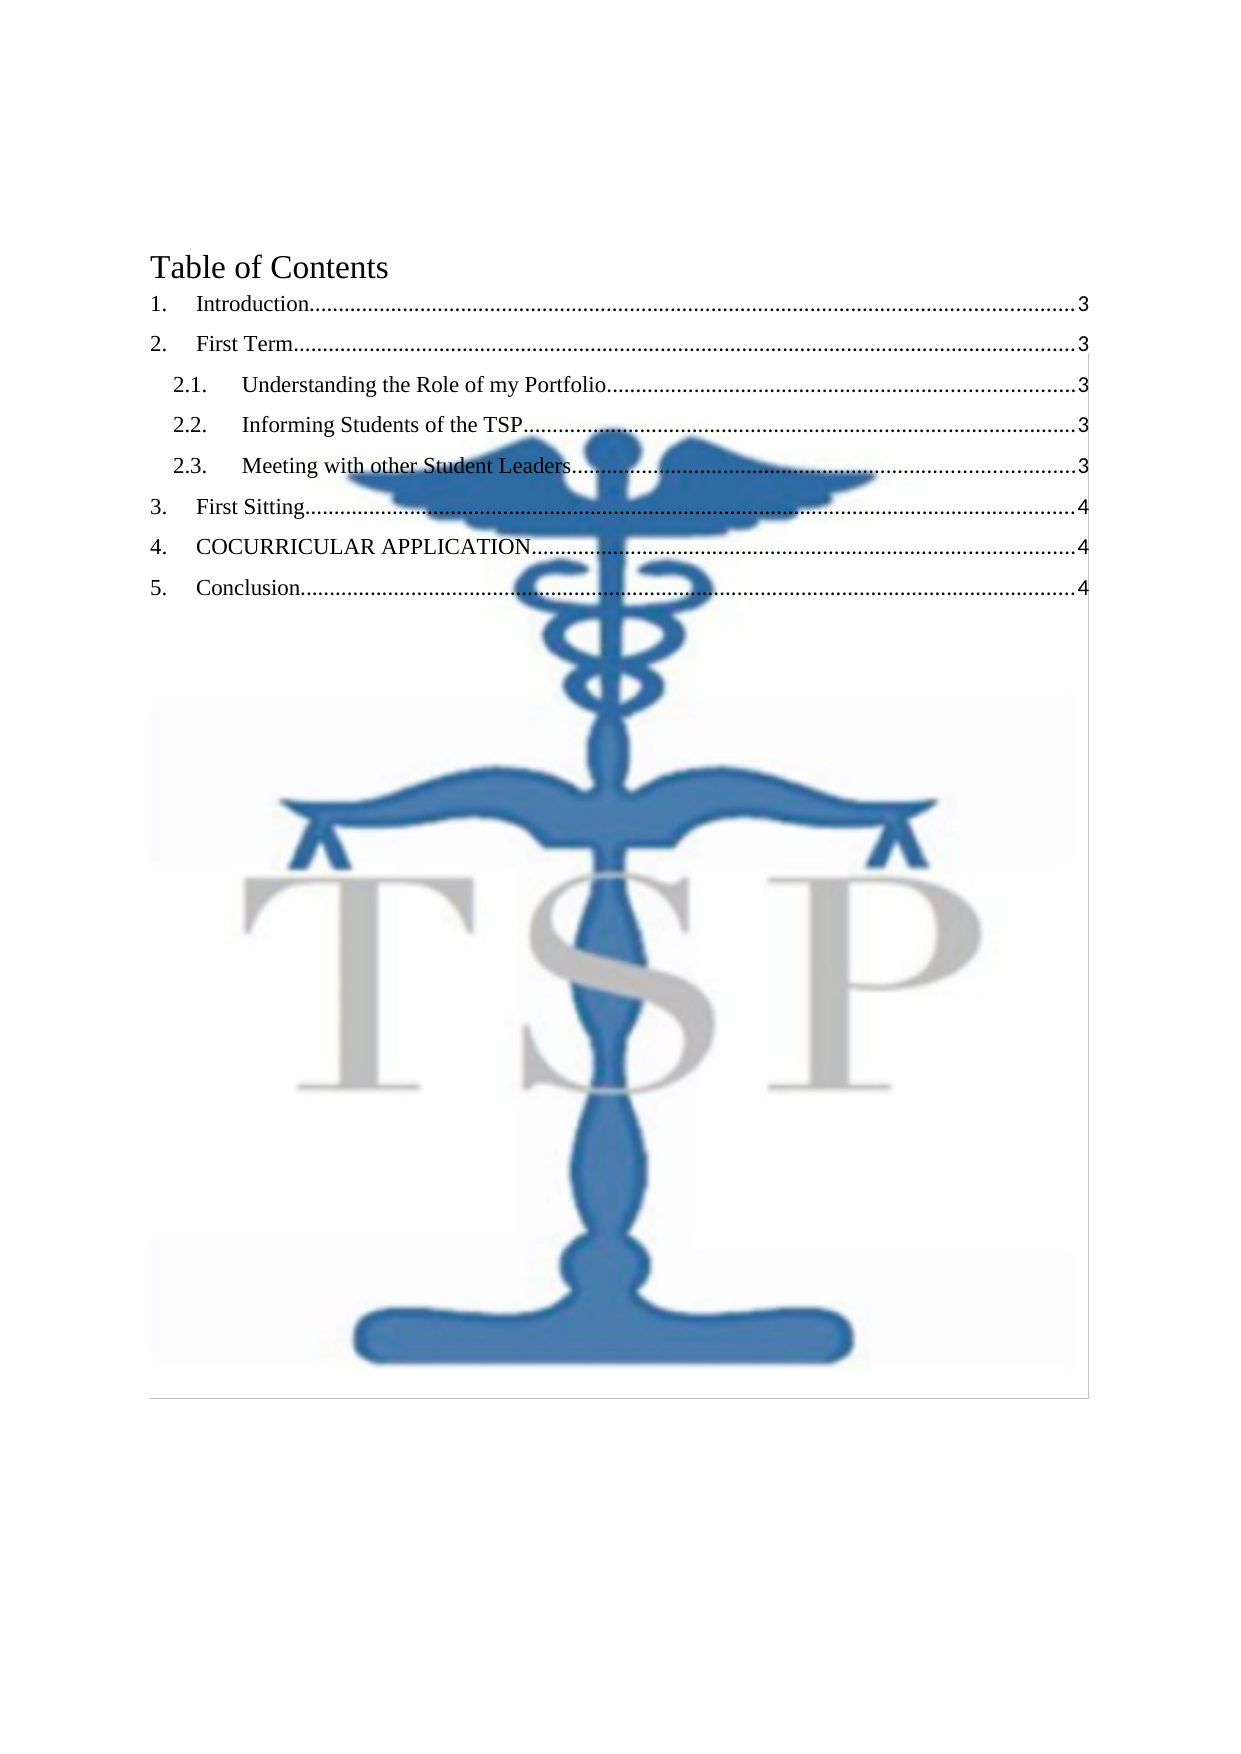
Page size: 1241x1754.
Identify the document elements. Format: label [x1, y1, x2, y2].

picture [150, 353, 1090, 1401]
